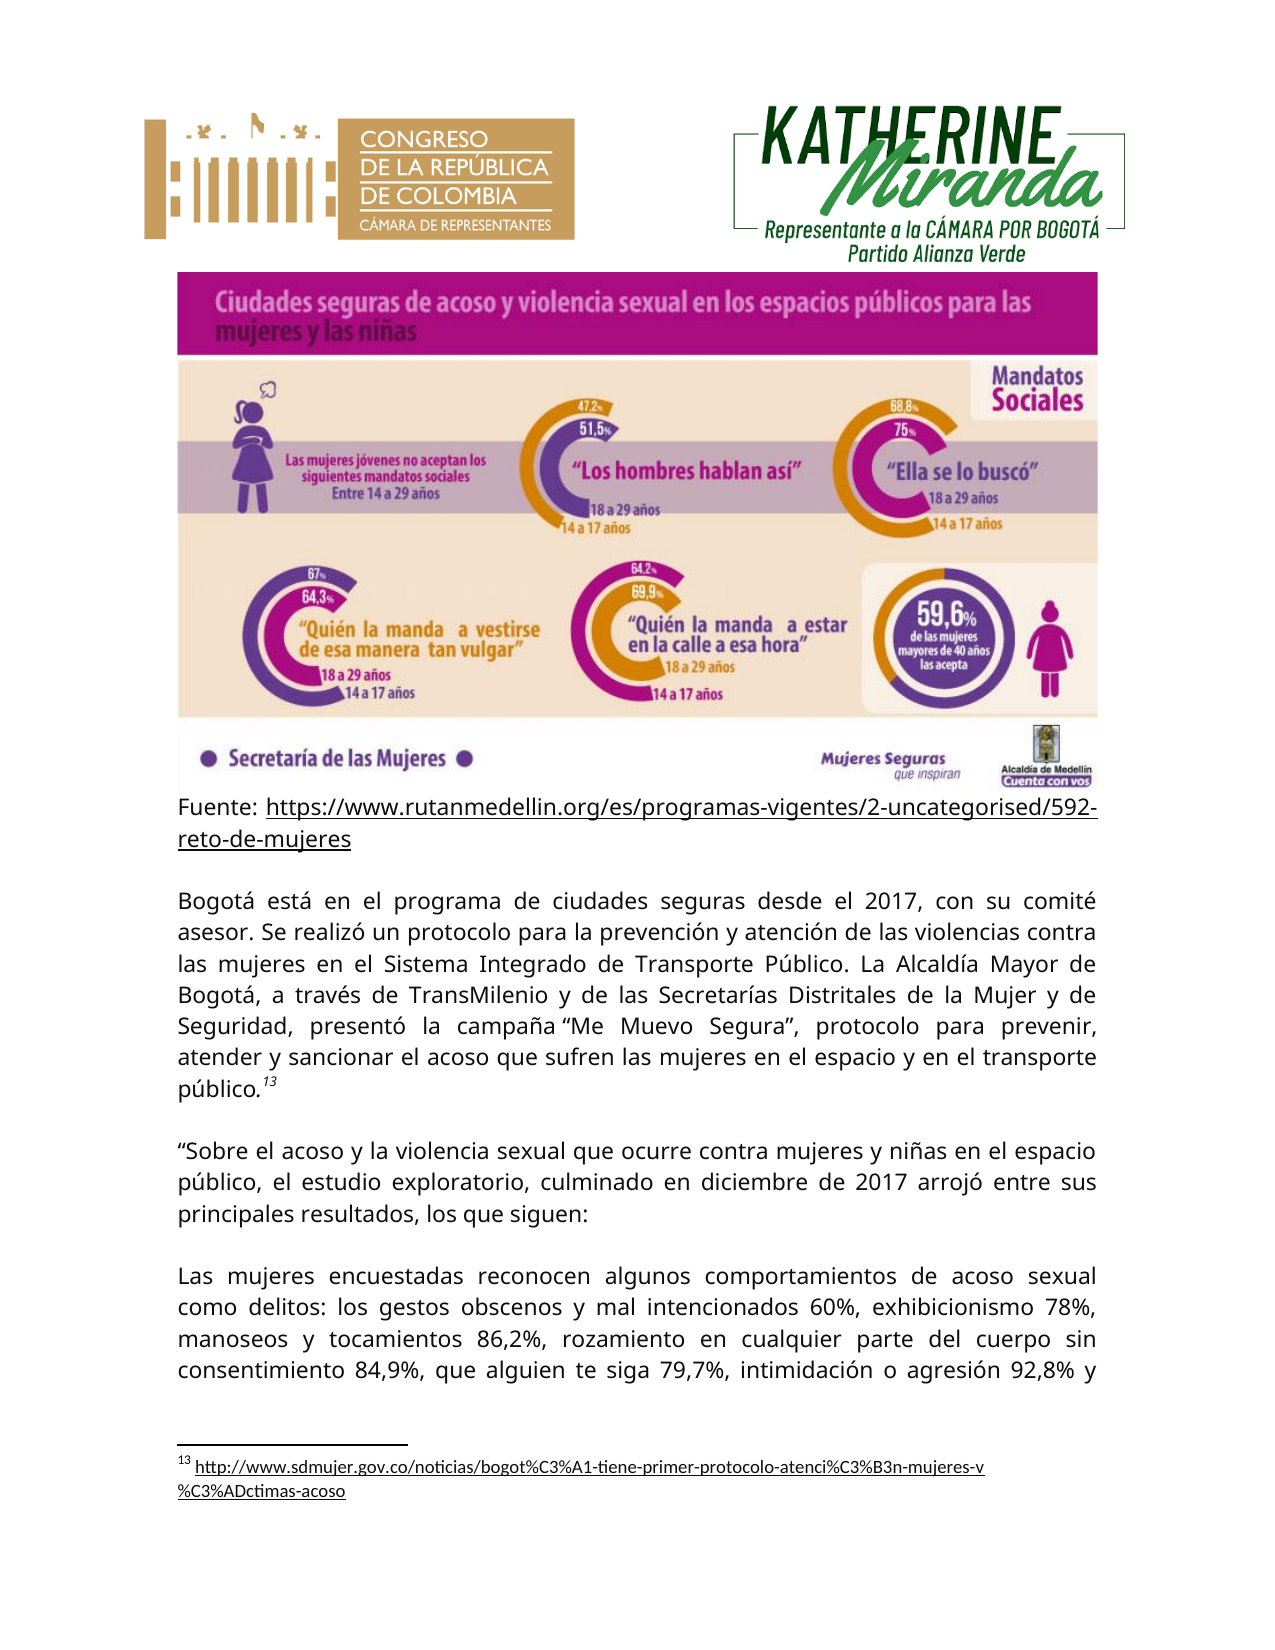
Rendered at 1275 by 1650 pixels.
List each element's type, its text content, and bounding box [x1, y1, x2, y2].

text “Sobre el acoso y la violencia sexual que ocurre contra mujeres y niñas en el espacio público, el estudio exploratorio, culminado en diciembre de 2017 arrojó entre sus principales resultados, los que siguen: [177, 1135, 1098, 1229]
picture [0, 0, 1275, 792]
text Bogotá está en el programa de ciudades seguras desde el 2017, con su comité asesor. Se realizó un protocolo para la prevención y atención de las violencias contra las mujeres en el Sistema Integrado de Transporte Público. La Alcaldía Mayor de Bogotá, a través de TransMilenio y de las Secretarías Distritales de la Mujer y de Seguridad, presentó la campaña “Me Muevo Segura”, protocolo para prevenir, atender y sancionar el acoso que sufren las mujeres en el espacio y en el transporte público. [177, 885, 1098, 1104]
text Fuente: https://www.rutanmedellin.org/es/programas-vigentes/2-uncategorised/592-reto-de-mujeres [177, 792, 1098, 854]
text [177, 1260, 1098, 1385]
